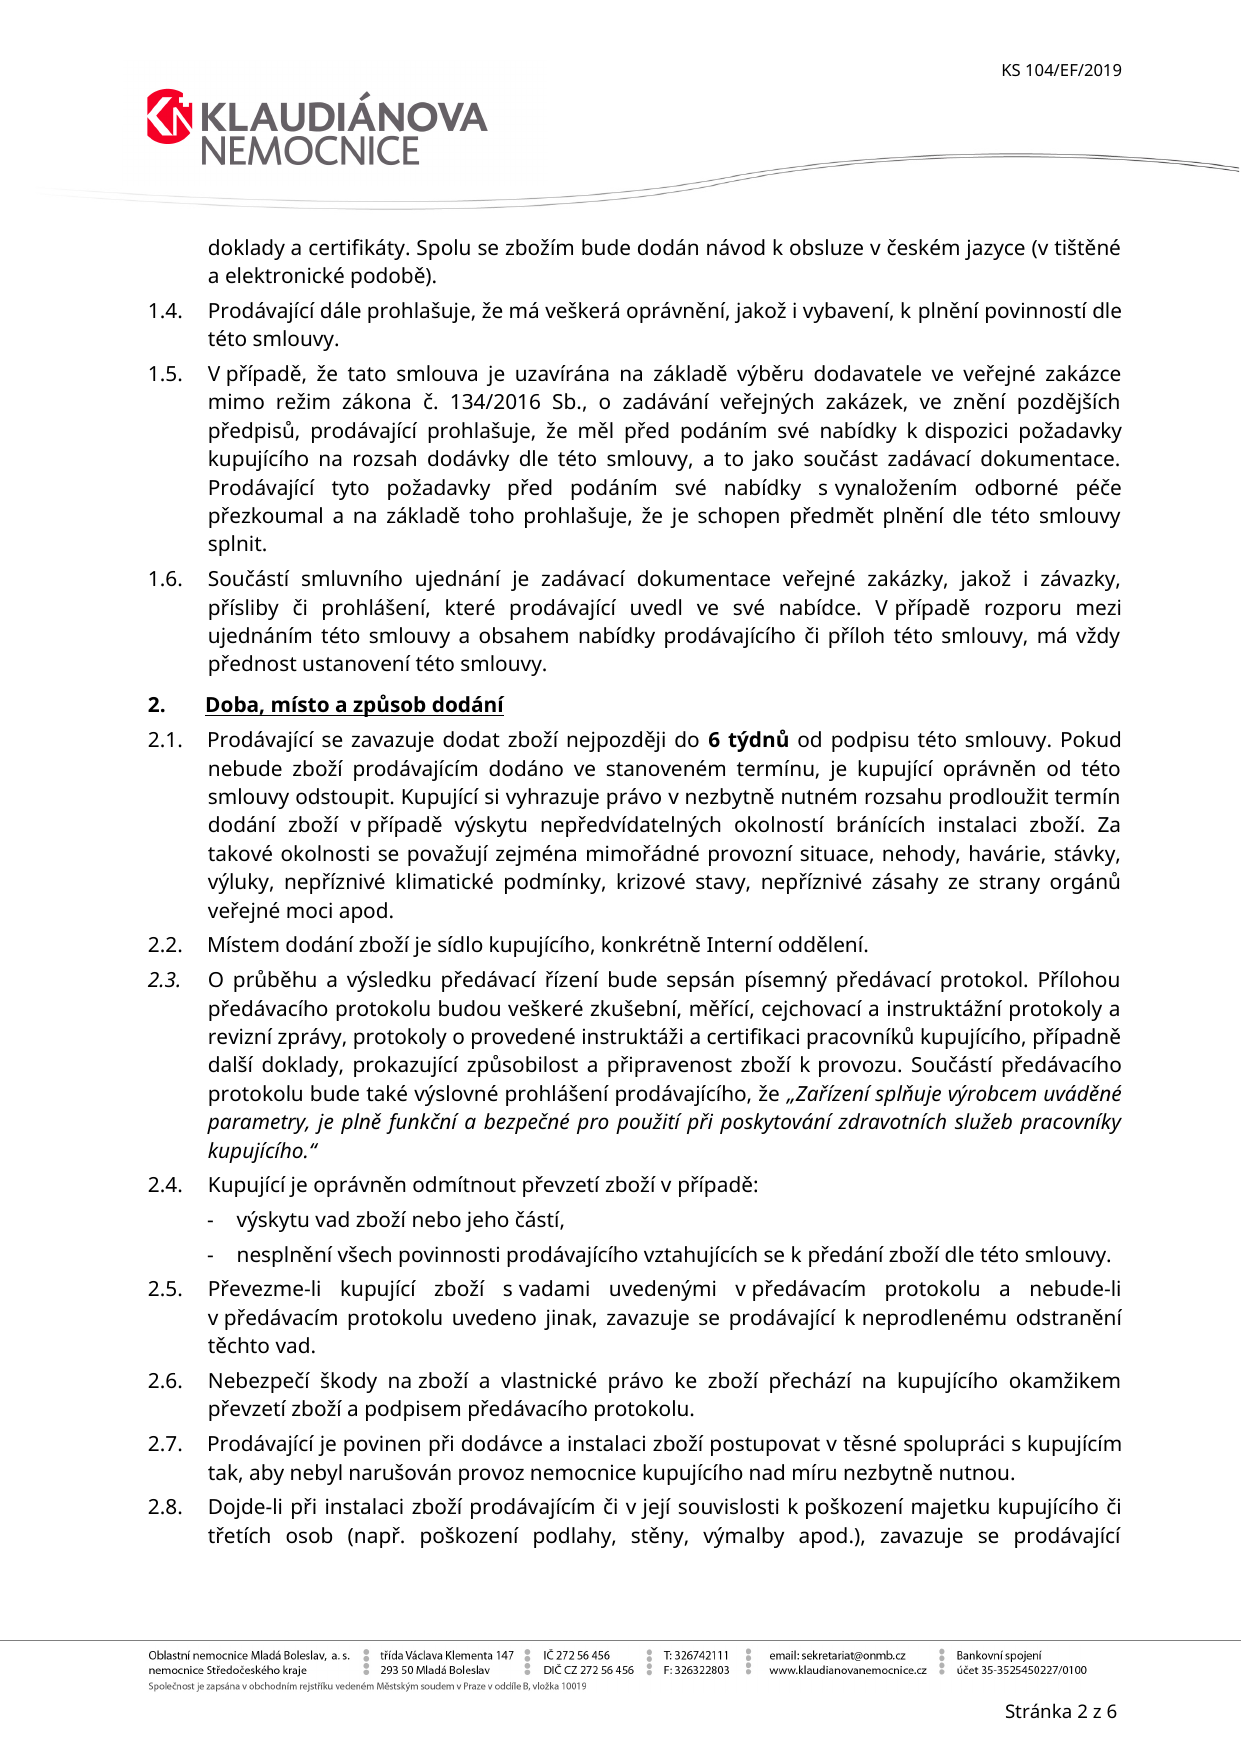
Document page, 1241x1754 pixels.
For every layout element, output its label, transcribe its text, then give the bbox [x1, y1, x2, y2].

subtitle nesplnění všech povinnosti prodávajícího vztahujících se k předání zboží dle této smlouvy. [207, 1240, 1122, 1268]
picture [34, 60, 1240, 221]
subtitle O průběhu a výsledku předávací řízení bude sepsán písemný předávací protokol. Přílohou předávacího protokolu budou veškeré zkušební, měřící, cejchovací a instruktážní protokoly a revizní zprávy, protokoly o provedené instruktáži a certifikaci pracovníků kupujícího, případně další doklady, prokazující způsobilost a připravenost zboží k provozu. Součástí předávacího protokolu bude také výslovné prohlášení prodávajícího, že „Zařízení splňuje výrobcem uváděné parametry, je plně funkční a bezpečné pro použití při poskytování zdravotních služeb pracovníky kupujícího.“ [148, 965, 1122, 1164]
subtitle Nebezpečí škody na zboží a vlastnické právo ke zboží přechází na kupujícího okamžikem převzetí zboží a podpisem předávacího protokolu. [148, 1366, 1122, 1423]
picture [145, 1645, 1089, 1693]
subtitle Prodávající je povinen při dodávce a instalaci zboží postupovat v těsné spolupráci s kupujícím tak, aby nebyl narušován provoz nemocnice kupujícího nad míru nezbytně nutnou. [148, 1429, 1122, 1486]
subtitle Součástí smluvního ujednání je zadávací dokumentace veřejné zakázky, jakož i závazky, přísliby či prohlášení, které prodávající uvedl ve své nabídce. V případě rozporu mezi ujednáním této smlouvy a obsahem nabídky prodávajícího či příloh této smlouvy, má vždy přednost ustanovení této smlouvy. [148, 564, 1122, 678]
subtitle Místem dodání zboží je sídlo kupujícího, konkrétně Interní oddělení. [148, 931, 1122, 959]
subtitle Kupující je oprávněn odmítnout převzetí zboží v případě: [148, 1171, 1122, 1199]
subtitle Doba, místo a způsob dodání [148, 691, 1122, 719]
subtitle V případě, že tato smlouva je uzavírána na základě výběru dodavatele ve veřejné zakázce mimo režim zákona č. 134/2016 Sb., o zadávání veřejných zakázek, ve znění pozdějších předpisů, prodávající prohlašuje, že měl před podáním své nabídky k dispozici požadavky kupujícího na rozsah dodávky dle této smlouvy, a to jako součást zadávací dokumentace. Prodávající tyto požadavky před podáním své nabídky s vynaložením odborné péče přezkoumal a na základě toho prohlašuje, že je schopen předmět plnění dle této smlouvy splnit. [148, 359, 1122, 558]
subtitle Převezme-li kupující zboží s vadami uvedenými v předávacím protokolu a nebude-li v předávacím protokolu uvedeno jinak, zavazuje se prodávající k neprodlenému odstranění těchto vad. [148, 1274, 1122, 1360]
subtitle výskytu vad zboží nebo jeho částí, [207, 1205, 1122, 1234]
subtitle Prodávající se zavazuje dodat zboží nejpozději do 6 týdnů od podpisu této smlouvy. Pokud nebude zboží prodávajícím dodáno ve stanoveném termínu, je kupující oprávněn od této smlouvy odstoupit. Kupující si vyhrazuje právo v nezbytně nutném rozsahu prodloužit termín dodání zboží v případě výskytu nepředvídatelných okolností bránících instalaci zboží. Za takové okolnosti se považují zejména mimořádné provozní situace, nehody, havárie, stávky, výluky, nepříznivé klimatické podmínky, krizové stavy, nepříznivé zásahy ze strany orgánů veřejné moci apod. [148, 725, 1122, 924]
subtitle Prodávající dále prohlašuje, že má veškerá oprávnění, jakož i vybavení, k plnění povinností dle této smlouvy. [148, 296, 1122, 353]
